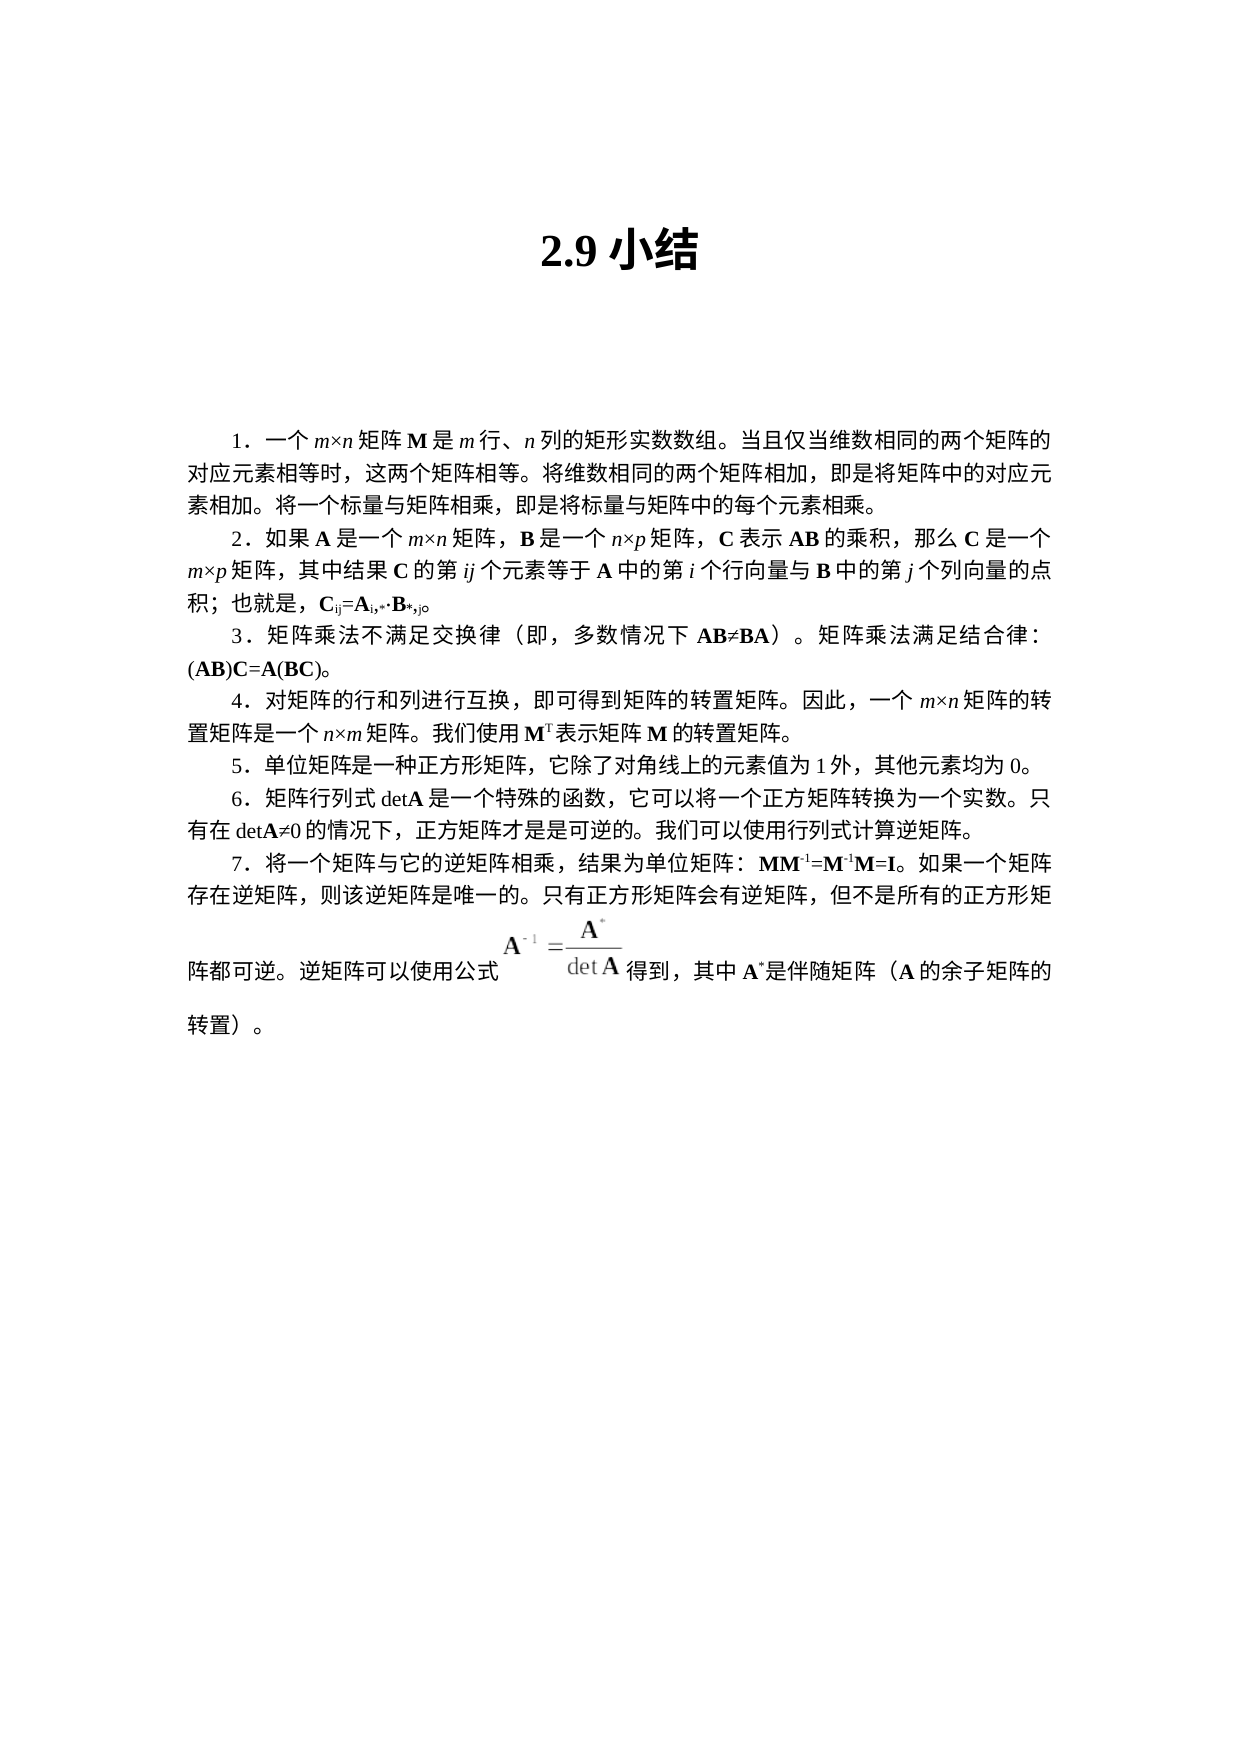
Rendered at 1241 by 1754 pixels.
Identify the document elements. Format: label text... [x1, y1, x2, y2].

text 4．对矩阵的行和列进行互换，即可得到矩阵的转置矩阵。因此，一个m×n矩阵的转置矩阵是一个n×m矩阵。我们使用MT表示矩阵M的转置矩阵。 [187, 683, 1053, 748]
text 3．矩阵乘法不满足交换律（即，多数情况下AB≠BA）。矩阵乘法满足结合律：(AB)C=A(BC)。 [187, 618, 1053, 683]
subtitle 2.9 小结 [187, 197, 1053, 295]
text 5．单位矩阵是一种正方形矩阵，它除了对角线上的元素值为1外，其他元素均为0。 [187, 748, 1053, 780]
text 7．将一个矩阵与它的逆矩阵相乘，结果为单位矩阵：MM-1=M-1M=I。如果一个矩阵存在逆矩阵，则该逆矩阵是唯一的。只有正方形矩阵会有逆矩阵，但不是所有的正方形矩阵都可逆。逆矩阵可以使用公式得到，其中A*是伴随矩阵（A的余子矩阵的转置）。 [187, 845, 1053, 1040]
text 2．如果A是一个m×n矩阵，B是一个n×p矩阵，C表示AB的乘积，那么C是一个m×p矩阵，其中结果C的第ij个元素等于A中的第i个行向量与B中的第j个列向量的点积；也就是，Cij=Ai,*·B*,j。 [187, 520, 1053, 618]
text 6．矩阵行列式detA是一个特殊的函数，它可以将一个正方矩阵转换为一个实数。只有在detA≠0的情况下，正方矩阵才是是可逆的。我们可以使用行列式计算逆矩阵。 [187, 780, 1053, 845]
text 1．一个m×n矩阵M是m行、n列的矩形实数数组。当且仅当维数相同的两个矩阵的对应元素相等时，这两个矩阵相等。将维数相同的两个矩阵相加，即是将矩阵中的对应元素相加。将一个标量与矩阵相乘，即是将标量与矩阵中的每个元素相乘。 [187, 423, 1053, 520]
